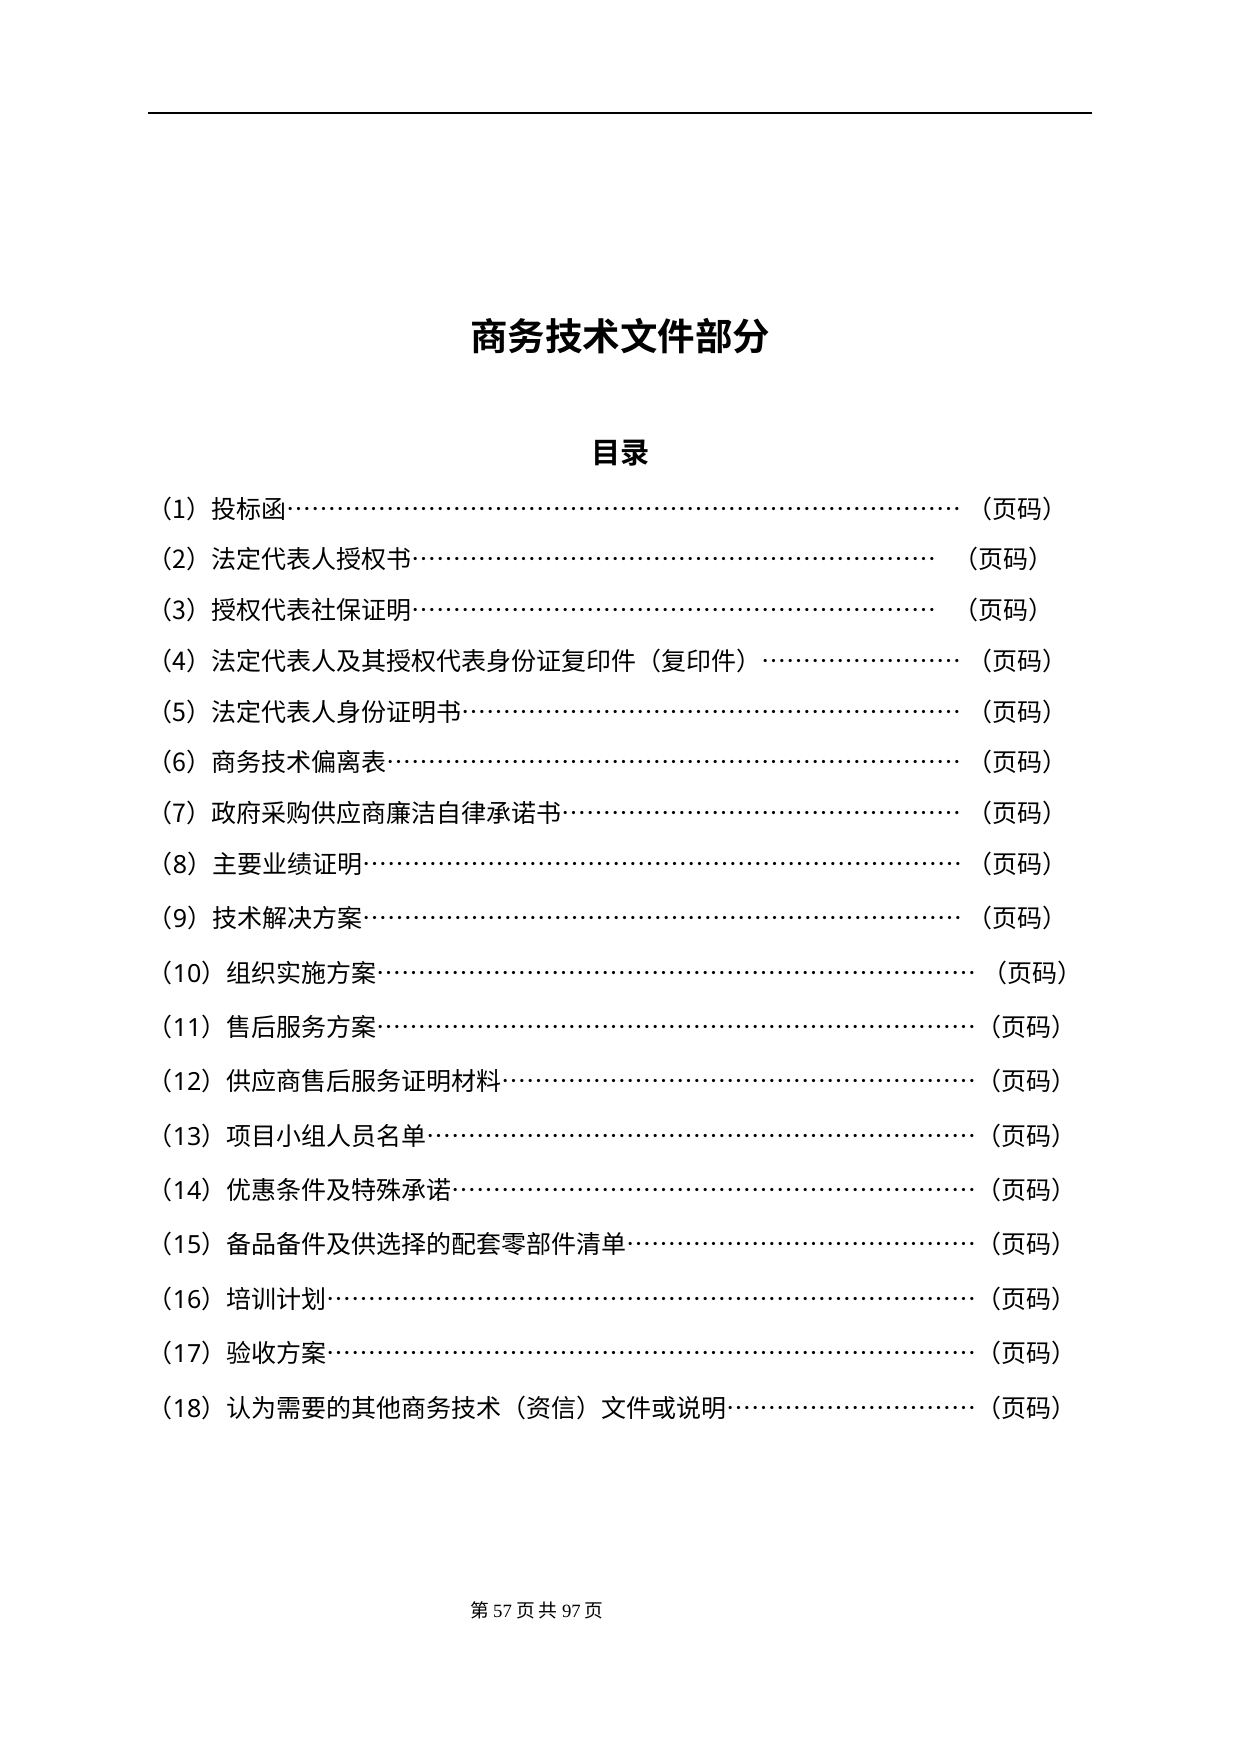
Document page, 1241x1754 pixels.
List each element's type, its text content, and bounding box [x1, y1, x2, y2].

text （17）验收方案……………………………………………………………………（页码） [148, 1334, 1146, 1370]
text （7）政府采购供应商廉洁自律承诺书………………………………………… （页码） [148, 793, 1092, 830]
text （15）备品备件及供选择的配套零部件清单……………………………………（页码） [148, 1225, 1146, 1261]
text （2）法定代表人授权书……………………………………………………… （页码） [148, 540, 1092, 576]
text （11）售后服务方案………………………………………………………………（页码） [148, 1007, 1146, 1044]
text （16）培训计划……………………………………………………………………（页码） [148, 1279, 1146, 1316]
text （5）法定代表人身份证明书…………………………………………………… （页码） [148, 692, 1092, 728]
text （9）技术解决方案……………………………………………………………… （页码） [148, 899, 1146, 935]
text （6）商务技术偏离表…………………………………………………………… （页码） [148, 743, 1092, 779]
text （8）主要业绩证明……………………………………………………………… （页码） [148, 844, 1146, 881]
text （10）组织实施方案……………………………………………………………… （页码） [148, 953, 1146, 989]
text 目录 [148, 430, 1092, 472]
text （1）投标函……………………………………………………………………… （页码） [148, 489, 1092, 525]
text 商务技术文件部分 [148, 306, 1092, 361]
text （13）项目小组人员名单…………………………………………………………（页码） [148, 1116, 1146, 1152]
text （18）认为需要的其他商务技术（资信）文件或说明…………………………（页码） [148, 1388, 1131, 1424]
text （14）优惠条件及特殊承诺………………………………………………………（页码） [148, 1171, 1146, 1207]
text （12）供应商售后服务证明材料…………………………………………………（页码） [148, 1062, 1146, 1098]
text （3）授权代表社保证明……………………………………………………… （页码） [148, 591, 1092, 627]
text （4）法定代表人及其授权代表身份证复印件（复印件）…………………… （页码） [148, 641, 1092, 678]
